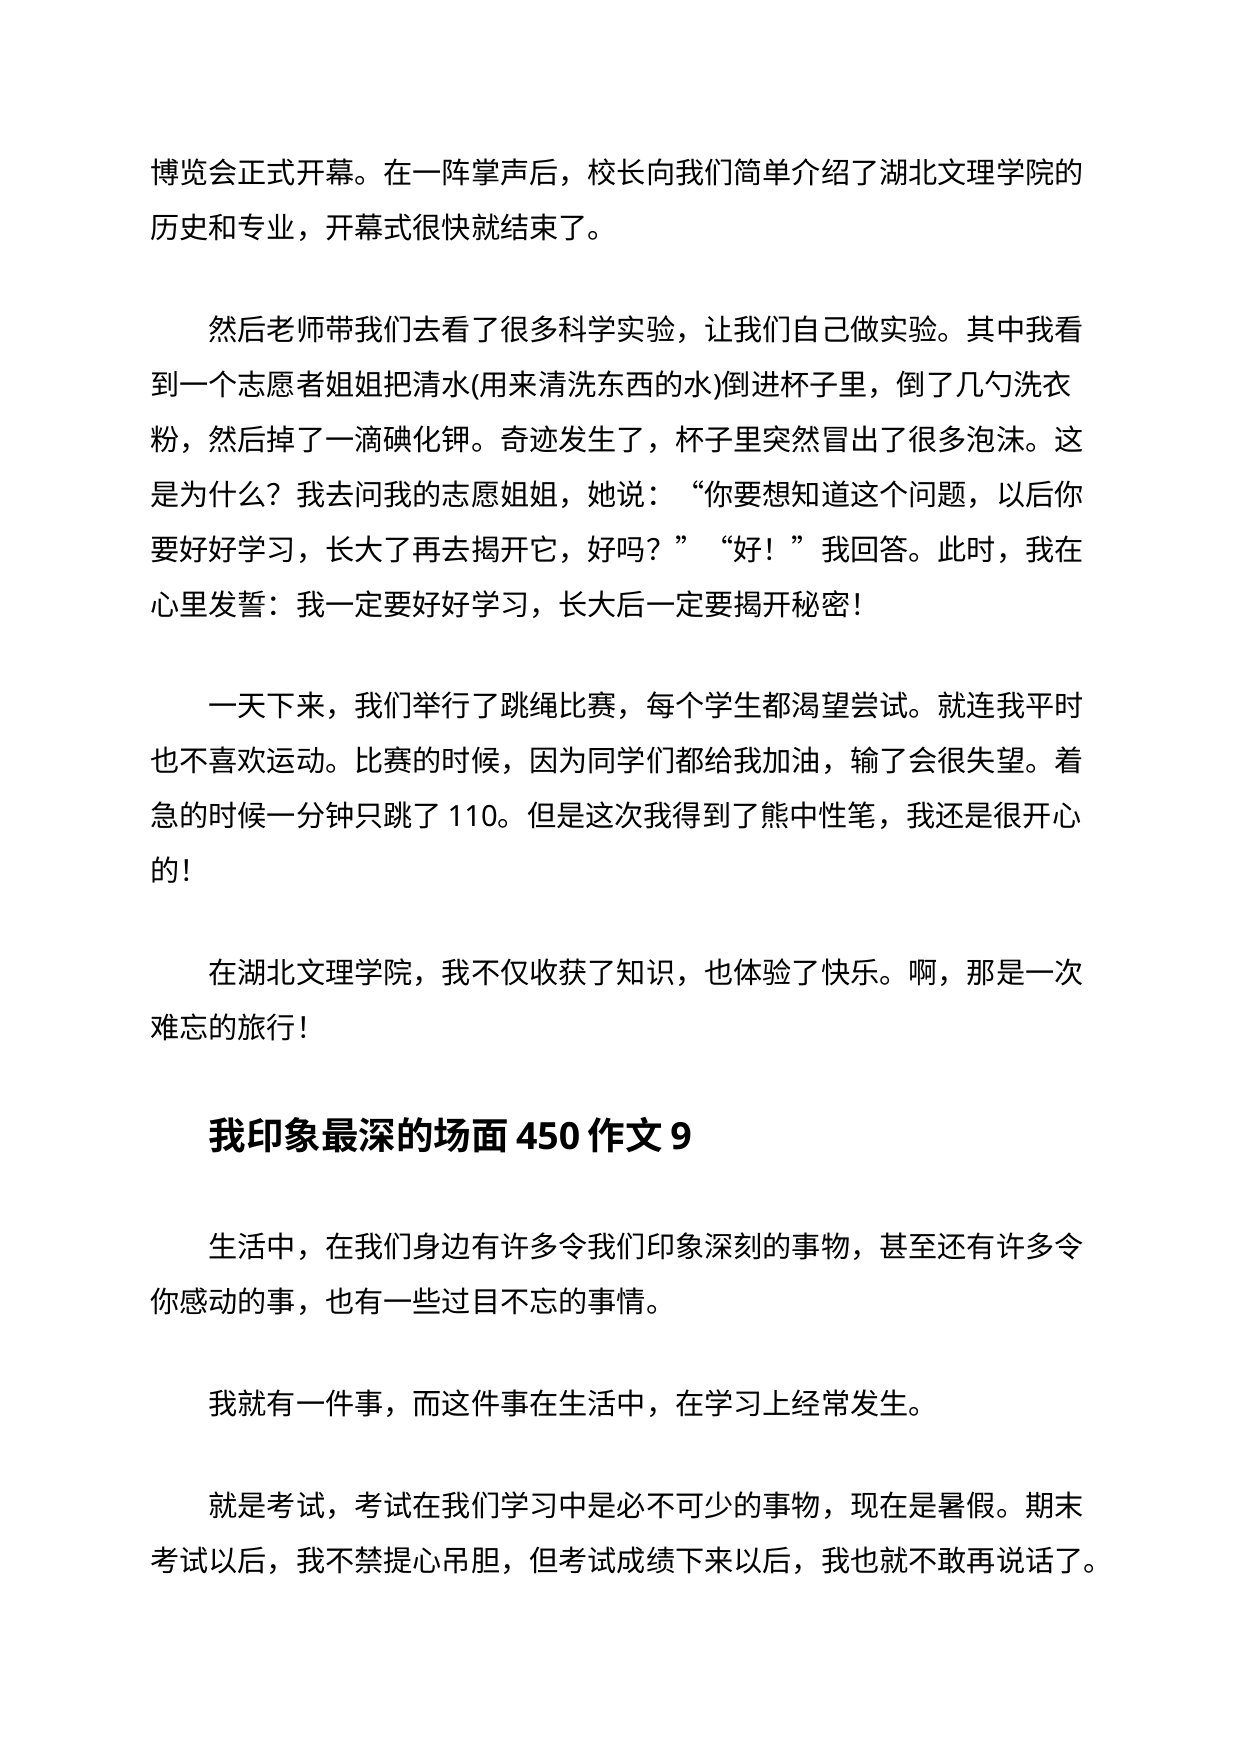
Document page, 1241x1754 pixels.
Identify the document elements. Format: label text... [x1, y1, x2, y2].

text 在湖北文理学院，我不仅收获了知识，也体验了快乐。啊，那是一次难忘的旅行！ [150, 949, 1090, 1047]
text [150, 150, 1090, 247]
text 生活中，在我们身边有许多令我们印象深刻的事物，甚至还有许多令你感动的事，也有一些过目不忘的事情。 [150, 1224, 1090, 1321]
text 然后老师带我们去看了很多科学实验，让我们自己做实验。其中我看到一个志愿者姐姐把清水(用来清洗东西的水)倒进杯子里，倒了几勺洗衣粉，然后掉了一滴碘化钾。奇迹发生了，杯子里突然冒出了很多泡沫。这是为什么？我去问我的志愿姐姐，她说：“你要想知道这个问题，以后你要好好学习，长大了再去揭开它，好吗？”“好！”我回答。此时，我在心里发誓：我一定要好好学习，长大后一定要揭开秘密！ [150, 307, 1090, 623]
text 就是考试，考试在我们学习中是必不可少的事物，现在是暑假。期末考试以后，我不禁提心吊胆，但考试成绩下来以后，我也就不敢再说话了。 [150, 1482, 1090, 1579]
text 我就有一件事，而这件事在生活中，在学习上经常发生。 [150, 1381, 1090, 1423]
text 我印象最深的场面450作文9 [150, 1106, 1090, 1161]
text 一天下来，我们举行了跳绳比赛，每个学生都渴望尝试。就连我平时也不喜欢运动。比赛的时候，因为同学们都给我加油，输了会很失望。着急的时候一分钟只跳了110。但是这次我得到了熊中性笔，我还是很开心的！ [150, 683, 1090, 890]
